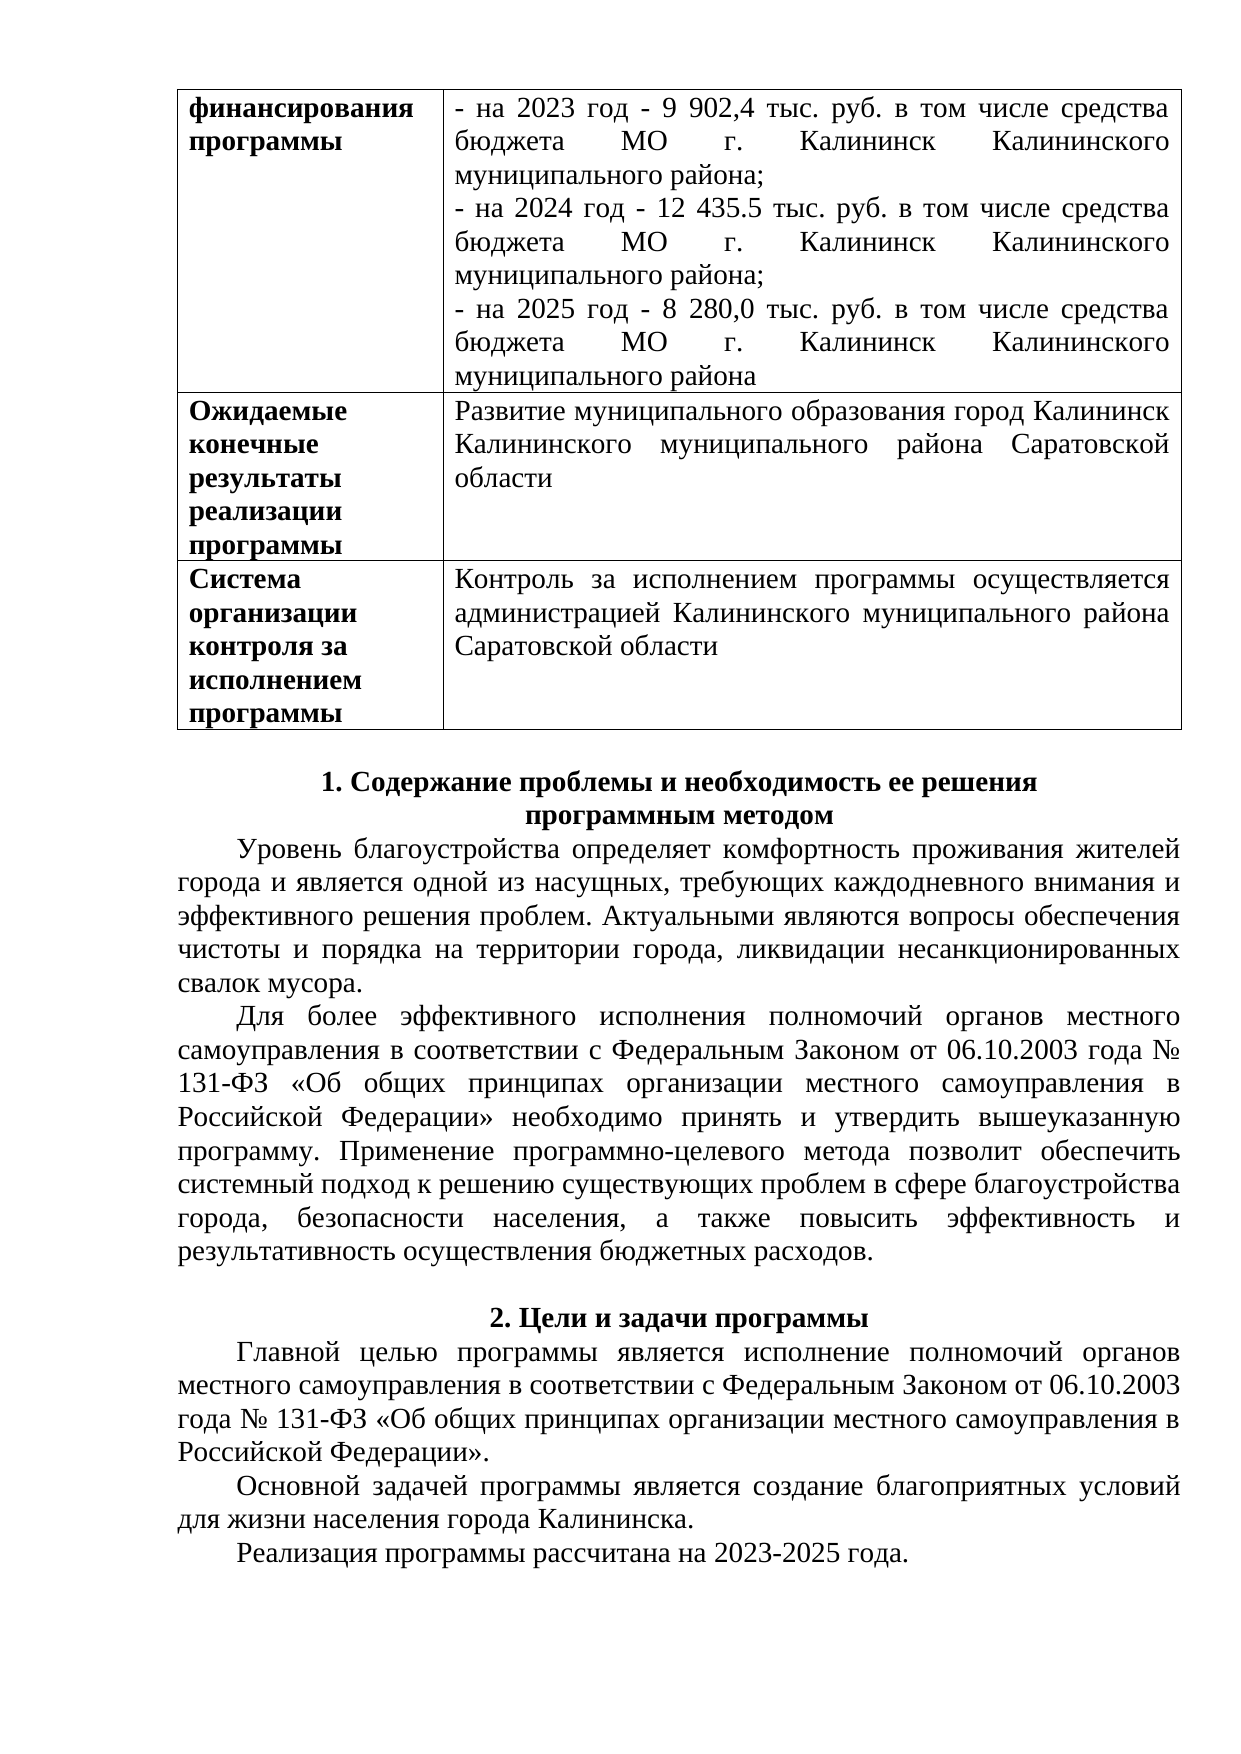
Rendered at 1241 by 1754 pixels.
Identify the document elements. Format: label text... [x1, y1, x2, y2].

text программным методом [177, 797, 1181, 831]
table_cell Контроль за исполнением программы осуществляется администрацией Калининского муниципального района Саратовской области [444, 561, 1181, 729]
table_cell Система организации контроля за исполнением программы [178, 561, 443, 729]
text Главной целью программы является исполнение полномочий органов местного самоуправления в соответствии с Федеральным Законом от 06.10.2003 года № 131-ФЗ «Об общих принципах организации местного самоуправления в Российской Федерации». [177, 1334, 1181, 1468]
table_cell Ожидаемые конечные результаты реализации программы [178, 393, 443, 560]
text 1. Содержание проблемы и необходимость ее решения [177, 764, 1181, 797]
text Для более эффективного исполнения полномочий органов местного самоуправления в соответствии с Федеральным Законом от 06.10.2003 года № 131-ФЗ «Об общих принципах организации местного самоуправления в Российской Федерации» необходимо принять и утвердить вышеуказанную программу. Применение программно-целевого метода позволит обеспечить системный подход к решению существующих проблем в сфере благоустройства города, безопасности населения, а также повысить эффективность и результативность осуществления бюджетных расходов. [177, 998, 1181, 1267]
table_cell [178, 90, 443, 392]
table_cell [444, 90, 1181, 392]
text Уровень благоустройства определяет комфортность проживания жителей города и является одной из насущных, требующих каждодневного внимания и эффективного решения проблем. Актуальными являются вопросы обеспечения чистоты и порядка на территории города, ликвидации несанкционированных свалок мусора. [177, 831, 1181, 998]
table_cell Развитие муниципального образования город Калининск Калининского муниципального района Саратовской области [444, 393, 1181, 560]
text Основной задачей программы является создание благоприятных условий для жизни населения города Калининска. [177, 1468, 1181, 1535]
text 2. Цели и задачи программы [177, 1300, 1181, 1334]
text Реализация программы рассчитана на 2023-2025 года. [177, 1535, 1181, 1569]
